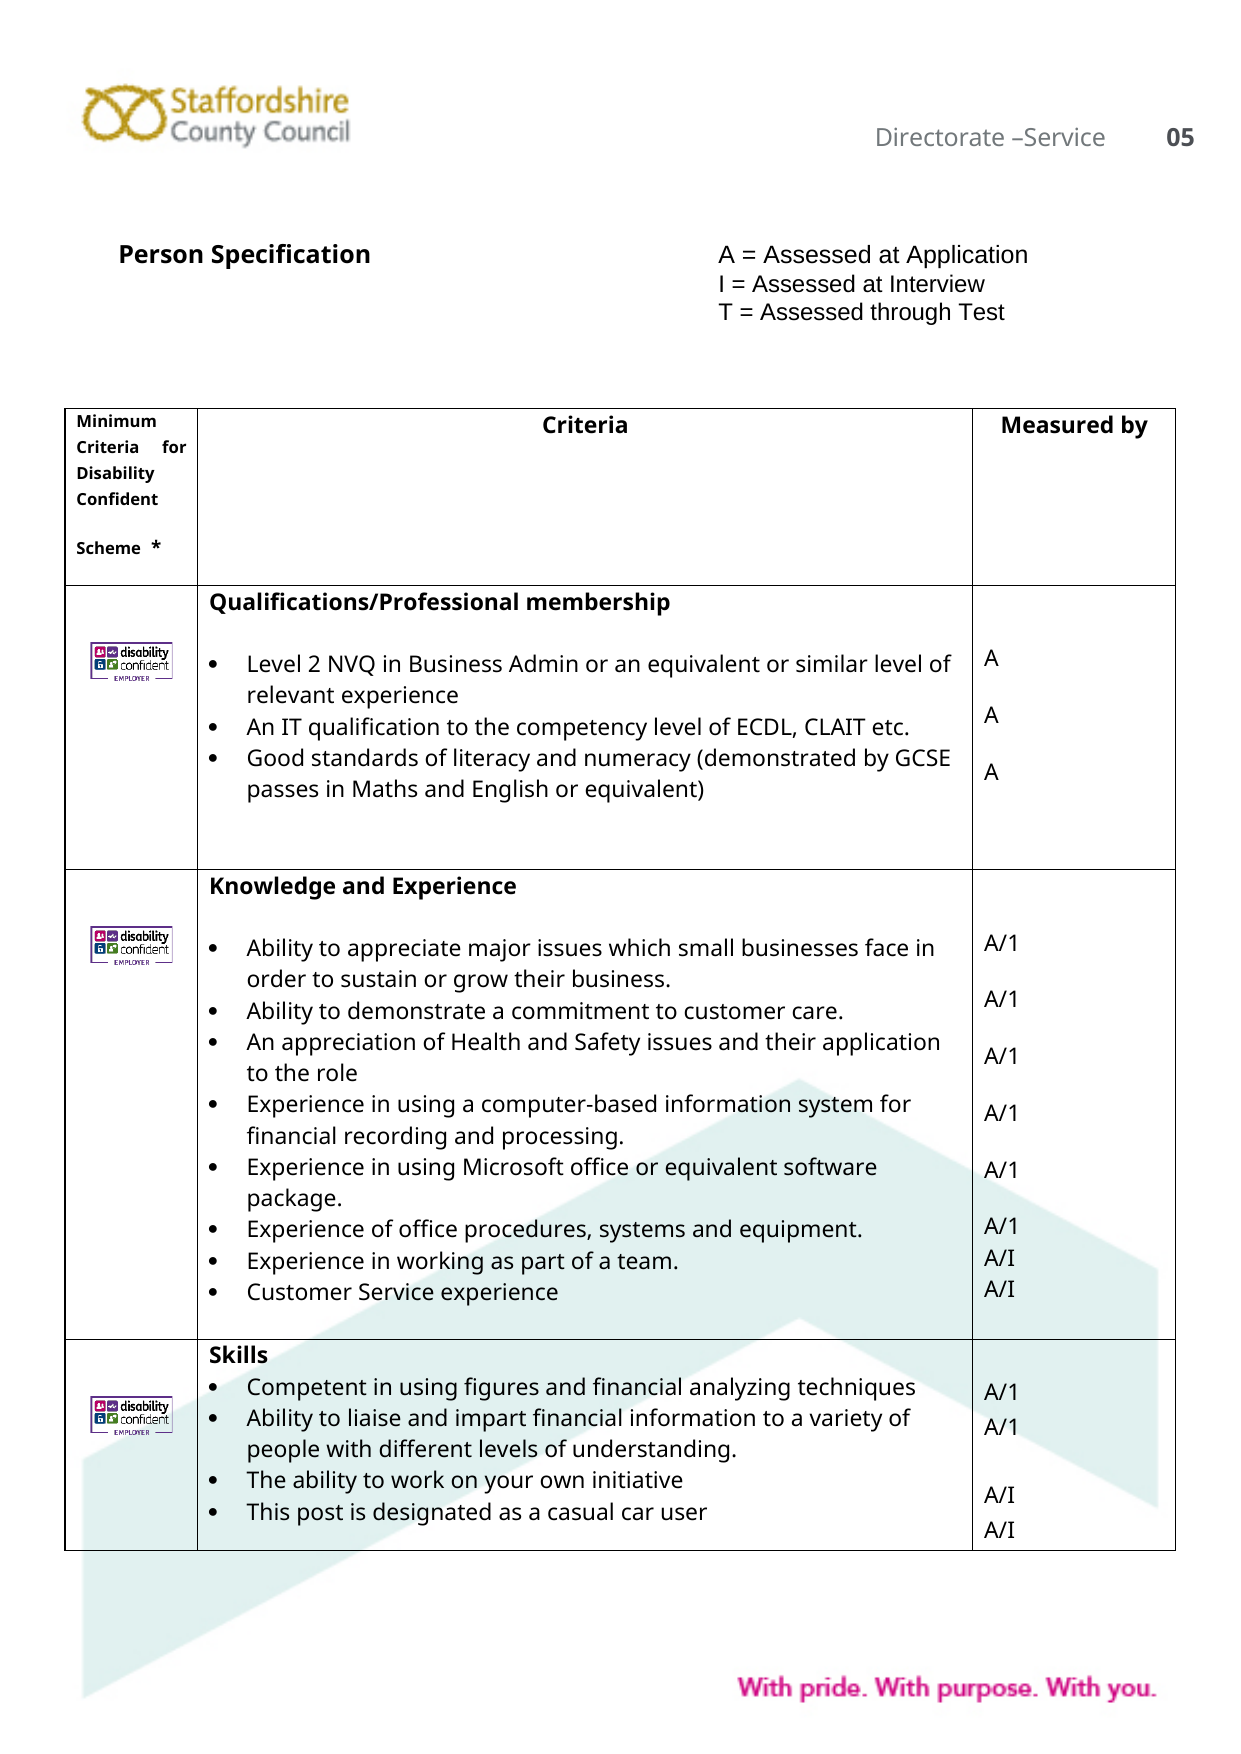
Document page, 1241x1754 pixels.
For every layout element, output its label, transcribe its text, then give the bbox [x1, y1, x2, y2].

table_cell [66, 586, 197, 869]
table_cell Qualifications/Professional membership Level 2 NVQ in Business Admin or an equivalent or similar level of relevant experience An IT qualification to the competency level of ECDL, CLAIT etc. Good standards of literacy and numeracy (demonstrated by GCSE passes in Maths and English or equivalent) [198, 586, 972, 869]
table_cell Knowledge and Experience Ability to appreciate major issues which small businesses face in order to sustain or grow their business. Ability to demonstrate a commitment to customer care. An appreciation of Health and Safety issues and their application to the role Experience in using a computer-based information system for financial recording and processing. Experience in using Microsoft office or equivalent software package. Experience of office procedures, systems and equipment. Experience in working as part of a team. Customer Service experience [198, 870, 972, 1338]
table_header Minimum Criteria for Disability Confident Scheme * [66, 409, 197, 584]
text Person Specification A = Assessed at Application [118, 236, 1122, 270]
text I = Assessed at Interview [718, 270, 1122, 298]
table_cell A/1 A/1 A/1 A/1 A/1 A/1 A/I A/I [973, 870, 1175, 1338]
text T = Assessed through Test [718, 298, 1122, 326]
table_cell A/1 A/1 A/I A/I [973, 1340, 1175, 1549]
table_cell [66, 1340, 197, 1549]
table_cell [66, 870, 197, 1338]
table_cell A A A [973, 586, 1175, 869]
table_header Measured by [973, 409, 1175, 584]
table_cell Skills Competent in using figures and financial analyzing techniques Ability to liaise and impart financial information to a variety of people with different levels of understanding. The ability to work on your own initiative This post is designated as a casual car user [198, 1340, 972, 1549]
table_header Criteria [198, 409, 972, 584]
picture [1, 3, 1240, 1754]
